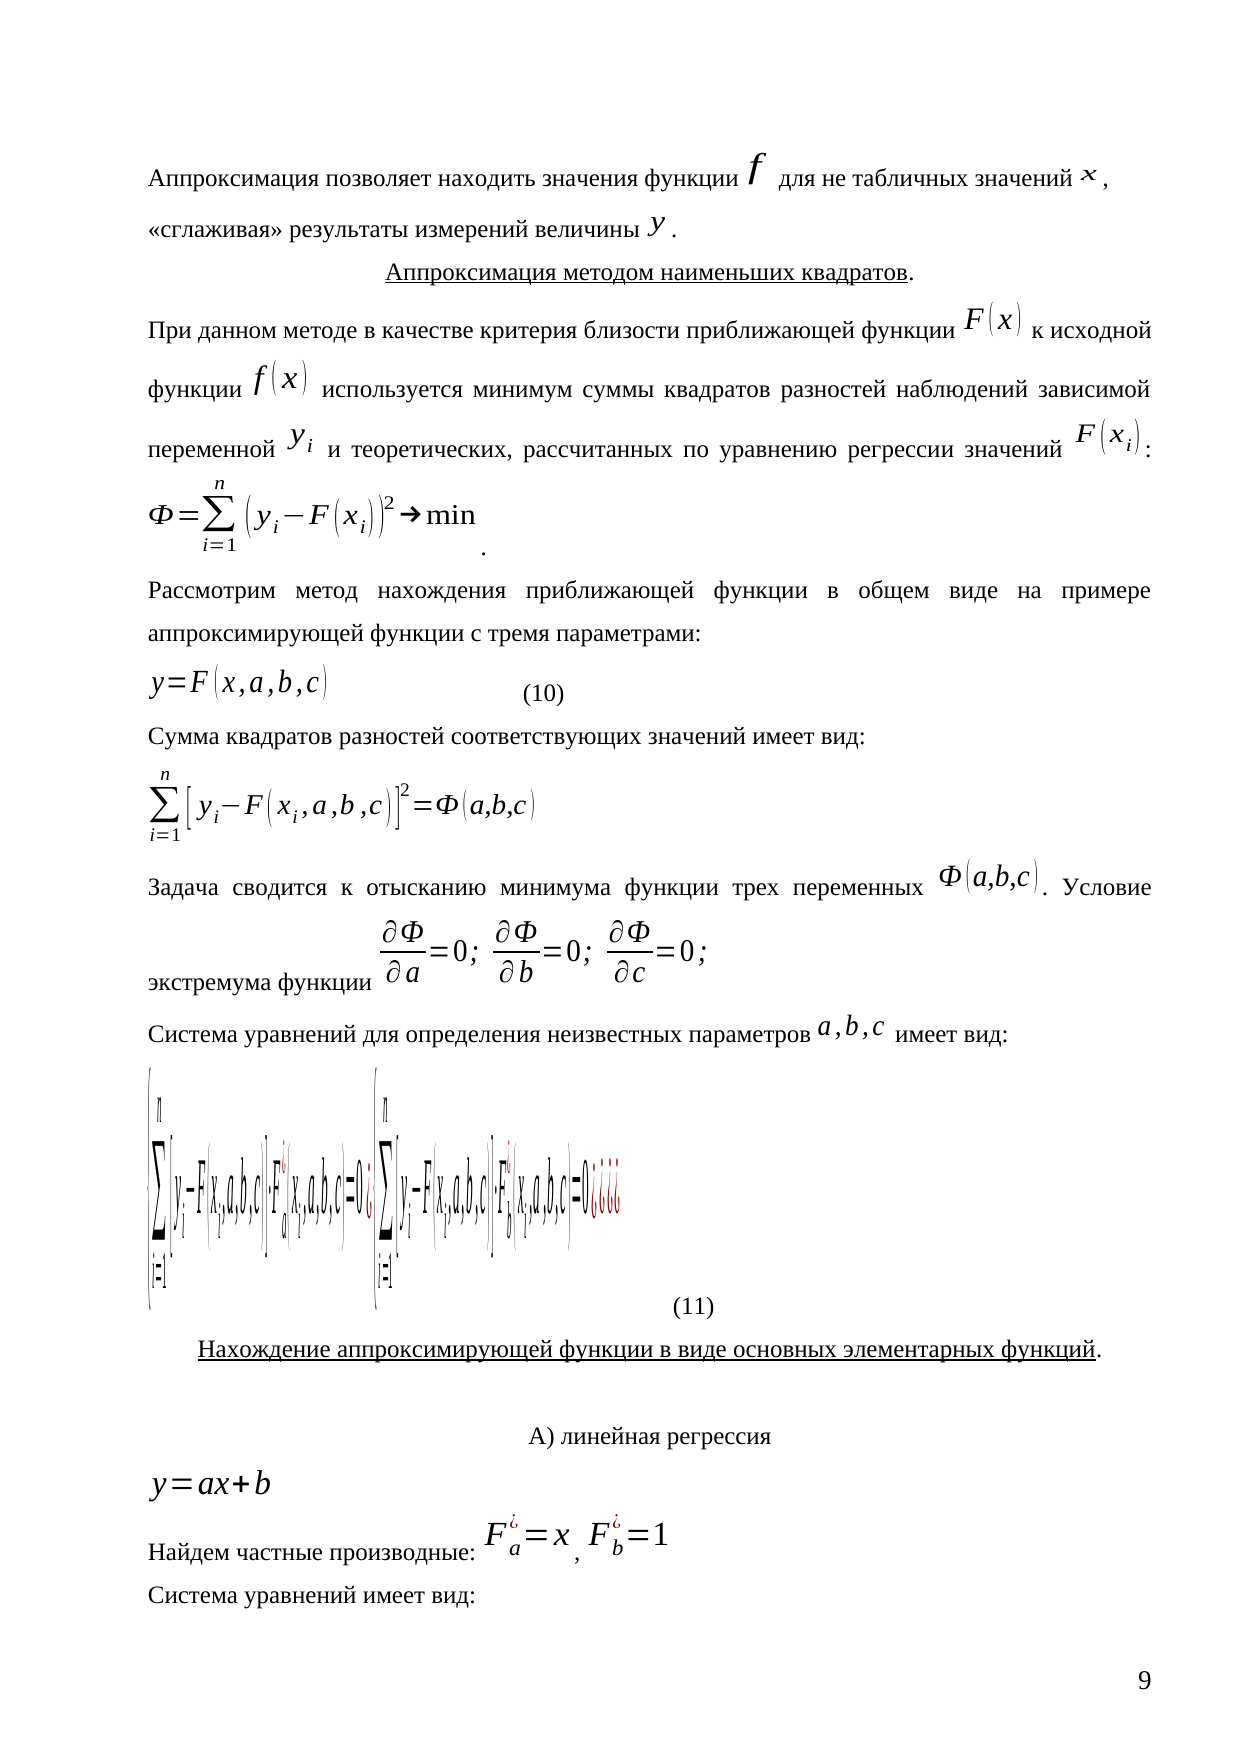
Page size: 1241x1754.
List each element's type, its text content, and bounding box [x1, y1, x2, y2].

text А) линейная регрессия [148, 1421, 1152, 1449]
text Рассмотрим метод нахождения приближающей функции в общем виде на примере аппроксимирующей функции с тремя параметрами: [148, 575, 1152, 647]
text Нахождение аппроксимирующей функции в виде основных элементарных функций. [148, 1334, 1152, 1363]
text Система уравнений имеет вид: [148, 1580, 1152, 1608]
text При данном методе в качестве критерия близости приближающей функции к исходной функции используется минимум суммы квадратов разностей наблюдений зависимой переменной и теоретических, рассчитанных по уравнению регрессии значений : . [148, 300, 1152, 561]
text (10) [148, 662, 1152, 707]
text Аппроксимация позволяет находить значения функции для не табличных значений , «сглаживая» результаты измерений величины . [148, 148, 1152, 242]
text Аппроксимация методом наименьших квадратов. [148, 257, 1152, 286]
text Система уравнений для определения неизвестных параметров имеет вид: [148, 1010, 1152, 1048]
text (11) [148, 1062, 1152, 1320]
text Найдем частные производные: , [148, 1513, 1152, 1565]
text Сумма квадратов разностей соответствующих значений имеет вид: [148, 721, 1152, 750]
text Задача сводится к отысканию минимума функции трех переменных . Условие экстремума функции [148, 857, 1152, 996]
